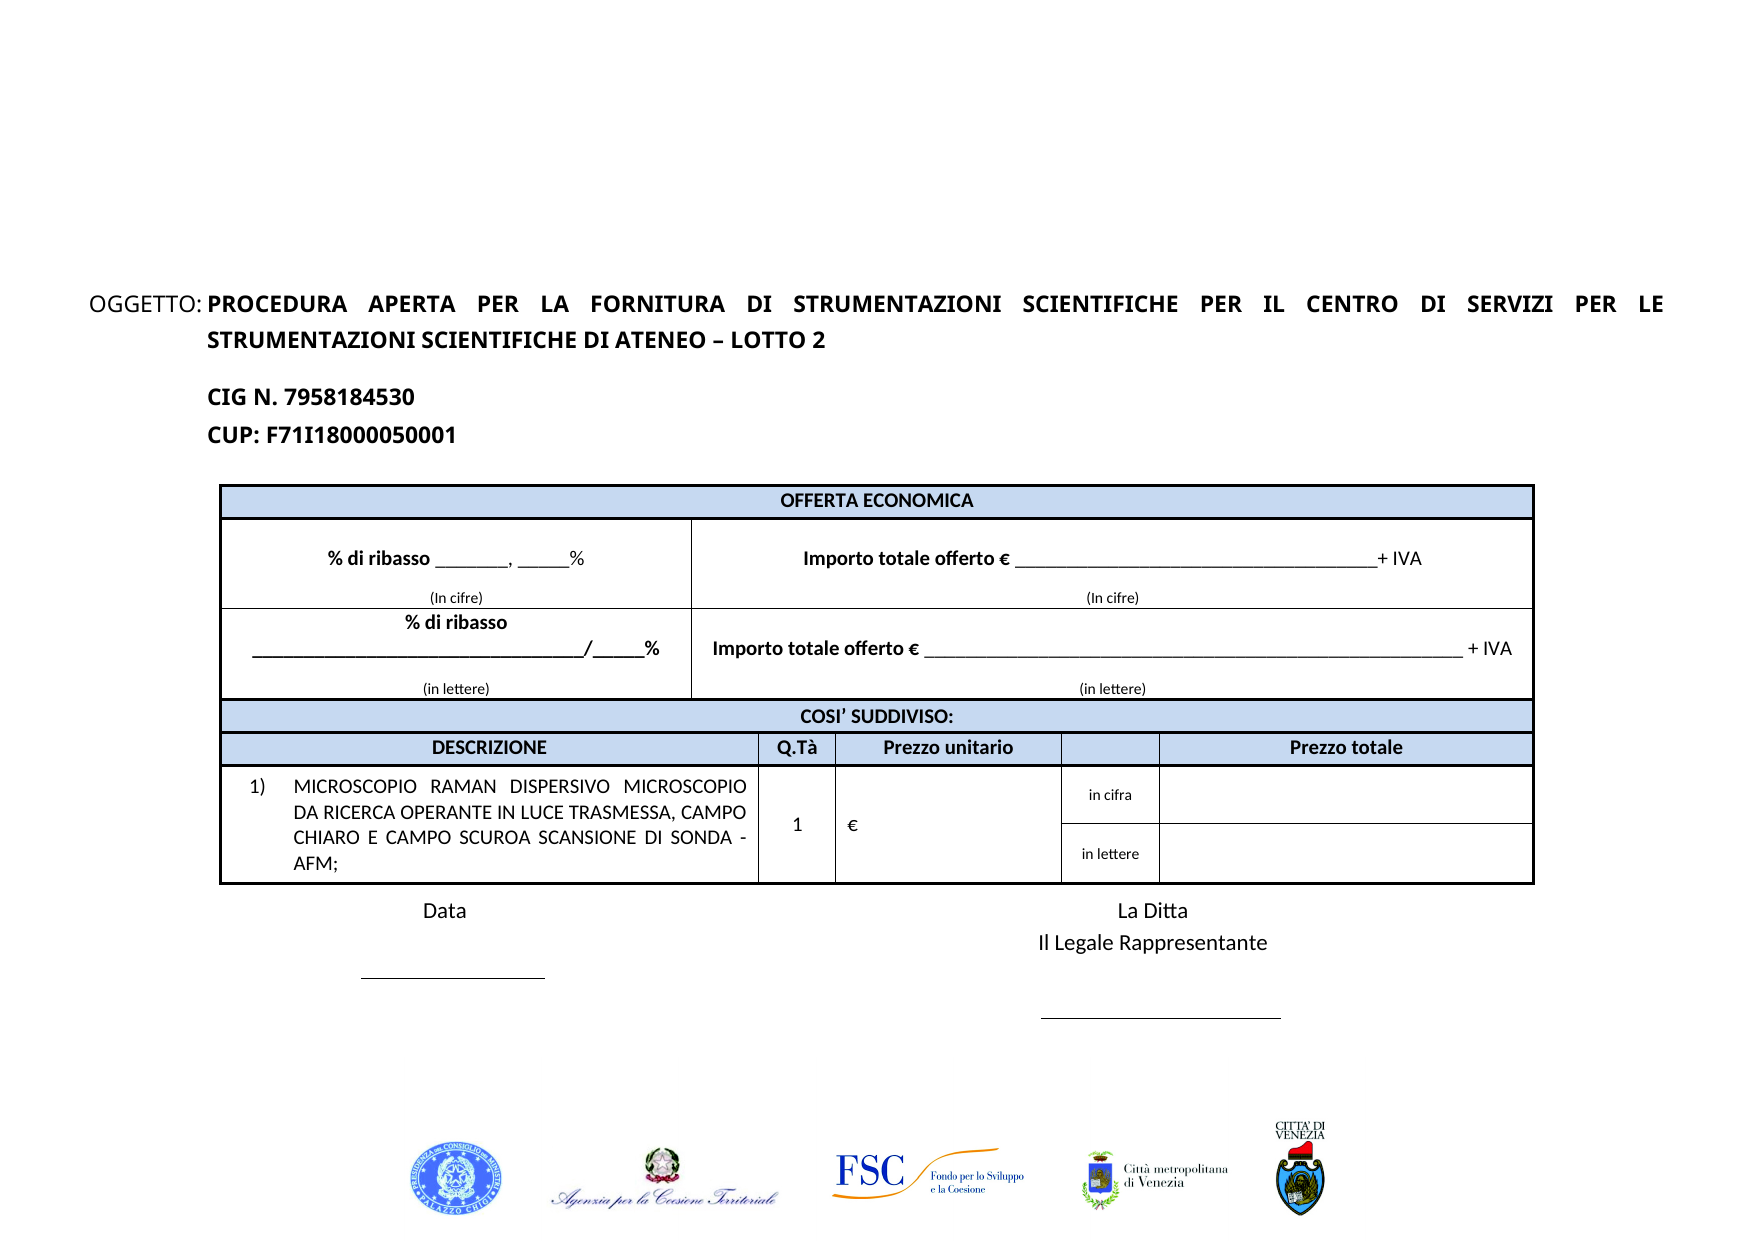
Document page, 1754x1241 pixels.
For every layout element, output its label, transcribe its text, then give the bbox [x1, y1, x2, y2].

table_header OFFERTA ECONOMICA [222, 487, 1532, 517]
table_cell Q.Tà [759, 734, 835, 764]
table_cell in cifra [1062, 767, 1159, 823]
table_cell € [836, 767, 1061, 882]
table_cell (In cifre) [222, 588, 691, 608]
table_cell % di ribasso ________________________________/_____% [222, 609, 691, 679]
table_cell Prezzo totale [1160, 734, 1532, 764]
table_cell 1) MICROSCOPIO RAMAN DISPERSIVO MICROSCOPIO DA RICERCA OPERANTE IN LUCE TRASMESSA, CAMPO CHIARO E CAMPO SCUROA SCANSIONE DI SONDA - AFM; [222, 767, 758, 882]
table_cell Prezzo unitario [836, 734, 1061, 764]
table_cell COSI’ SUDDIVISO: [222, 701, 1532, 731]
table_cell Importo totale offerto € ____________________________________________________ + IVA [692, 609, 1532, 679]
subtitle CUP: F71I18000050001 [133, 419, 1754, 450]
table_cell (in lettere) [692, 679, 1532, 698]
table_cell % di ribasso _______, _____% [222, 520, 691, 588]
picture [267, 1057, 1503, 1241]
text OGGETTO: PROCEDURA APERTA PER LA FORNITURA DI STRUMENTAZIONI SCIENTIFICHE PER IL CENTRO DI SERVIZI PER LE STRUMENTAZIONI SCIENTIFICHE DI ATENEO – LOTTO 2 [89, 288, 1665, 356]
table_cell DESCRIZIONE [222, 734, 758, 764]
table_cell [1062, 734, 1159, 764]
table_cell (in lettere) [222, 679, 691, 698]
table_cell in lettere [1062, 824, 1159, 882]
table_cell (In cifre) [692, 588, 1532, 608]
table_cell Importo totale offerto € ___________________________________+ IVA [692, 520, 1532, 588]
subtitle CIG N. 7958184530 [133, 381, 1754, 412]
table_cell 1 [759, 767, 835, 882]
table_cell [1160, 824, 1532, 882]
table_cell [1160, 767, 1532, 823]
